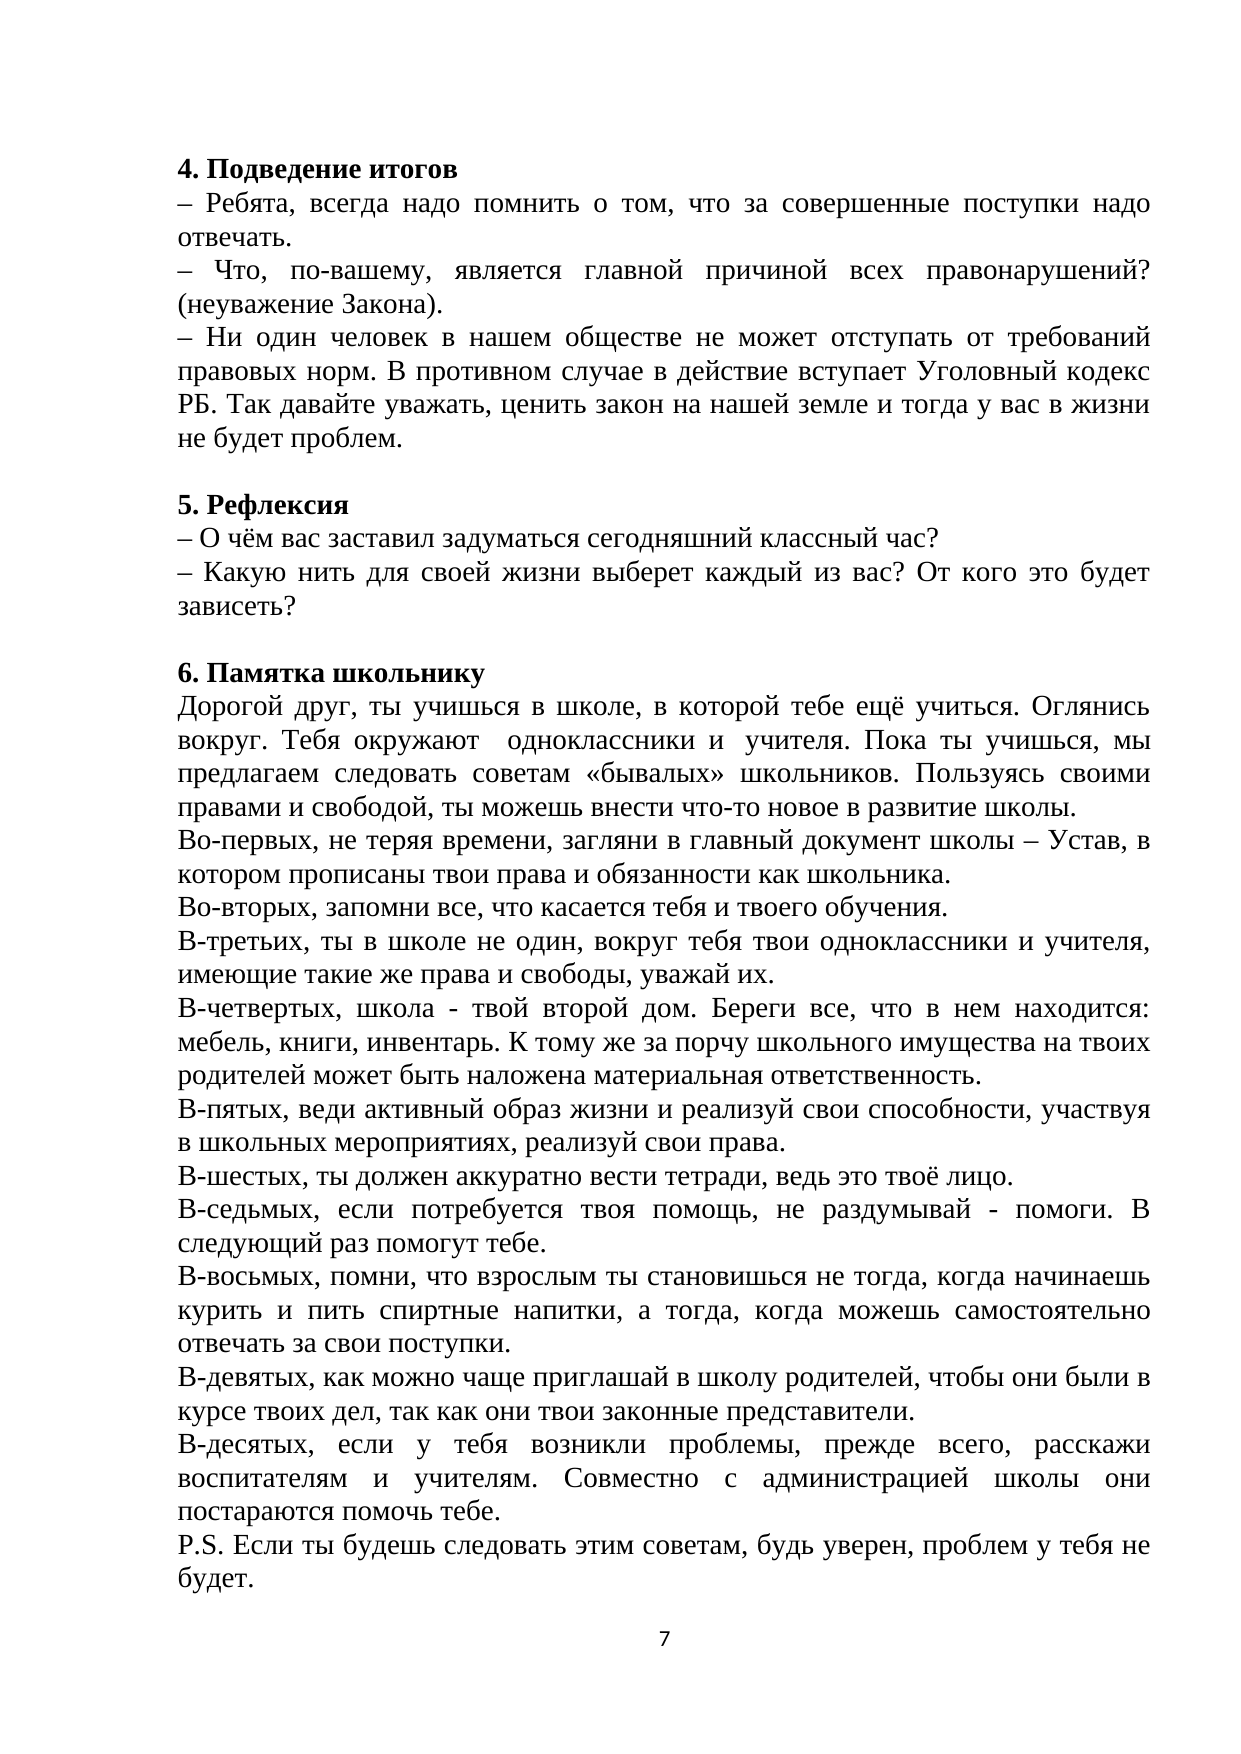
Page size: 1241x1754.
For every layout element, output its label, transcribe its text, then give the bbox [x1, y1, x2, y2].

text – Что, по-вашему, является главной причиной всех правонарушений? (неуважение Закона). [177, 252, 1152, 319]
text – Какую нить для своей жизни выберет каждый из вас? От кого это будет зависеть? [177, 554, 1152, 621]
text 4. Подведение итогов [177, 152, 1152, 185]
text Дорогой друг, ты учишься в школе, в которой тебе ещё учиться. Оглянись вокруг. Тебя окружают одноклассники и учителя. Пока ты учишься, мы предлагаем следовать советам «бывалых» школьников. Пользуясь своими правами и свободой, ты можешь внести что-то новое в развитие школы. [177, 688, 1152, 822]
text В-седьмых, если потребуется твоя помощь, не раздумывай - помоги. В следующий раз помогут тебе. [177, 1191, 1152, 1258]
text 6. Памятка школьнику [177, 655, 1152, 688]
text – Ребята, всегда надо помнить о том, что за совершенные поступки надо отвечать. [177, 185, 1152, 252]
text В-девятых, как можно чаще приглашай в школу родителей, чтобы они были в курсе твоих дел, так как они твои законные представители. [177, 1359, 1152, 1426]
text В-десятых, если у тебя возникли проблемы, прежде всего, расскажи воспитателям и учителям. Совместно с администрацией школы они постараются помочь тебе. [177, 1426, 1152, 1527]
text В-восьмых, помни, что взрослым ты становишься не тогда, когда начинаешь курить и пить спиртные напитки, а тогда, когда можешь самостоятельно отвечать за свои поступки. [177, 1258, 1152, 1359]
text Во-вторых, запомни все, что касается тебя и твоего обучения. [177, 889, 1152, 923]
text Во-первых, не теряя времени, загляни в главный документ школы – Устав, в котором прописаны твои права и обязанности как школьника. [177, 822, 1152, 889]
text 5. Рефлексия [177, 487, 1152, 521]
text – О чём вас заставил задуматься сегодняшний классный час? [177, 521, 1152, 554]
text P.S. Если ты будешь следовать этим советам, будь уверен, проблем у тебя не будет. [177, 1527, 1152, 1594]
text В-третьих, ты в школе не один, вокруг тебя твои одноклассники и учителя, имеющие такие же права и свободы, уважай их. [177, 923, 1152, 990]
text В-четвертых, школа - твой второй дом. Береги все, что в нем находится: мебель, книги, инвентарь. К тому же за порчу школьного имущества на твоих родителей может быть наложена материальная ответственность. [177, 990, 1152, 1091]
text В-шестых, ты должен аккуратно вести тетради, ведь это твоё лицо. [177, 1158, 1152, 1191]
text – Ни один человек в нашем обществе не может отступать от требований правовых норм. В противном случае в действие вступает Уголовный кодекс РБ. Так давайте уважать, ценить закон на нашей земле и тогда у вас в жизни не будет проблем. [177, 319, 1152, 453]
text В-пятых, веди активный образ жизни и реализуй свои способности, участвуя в школьных мероприятиях, реализуй свои права. [177, 1091, 1152, 1158]
